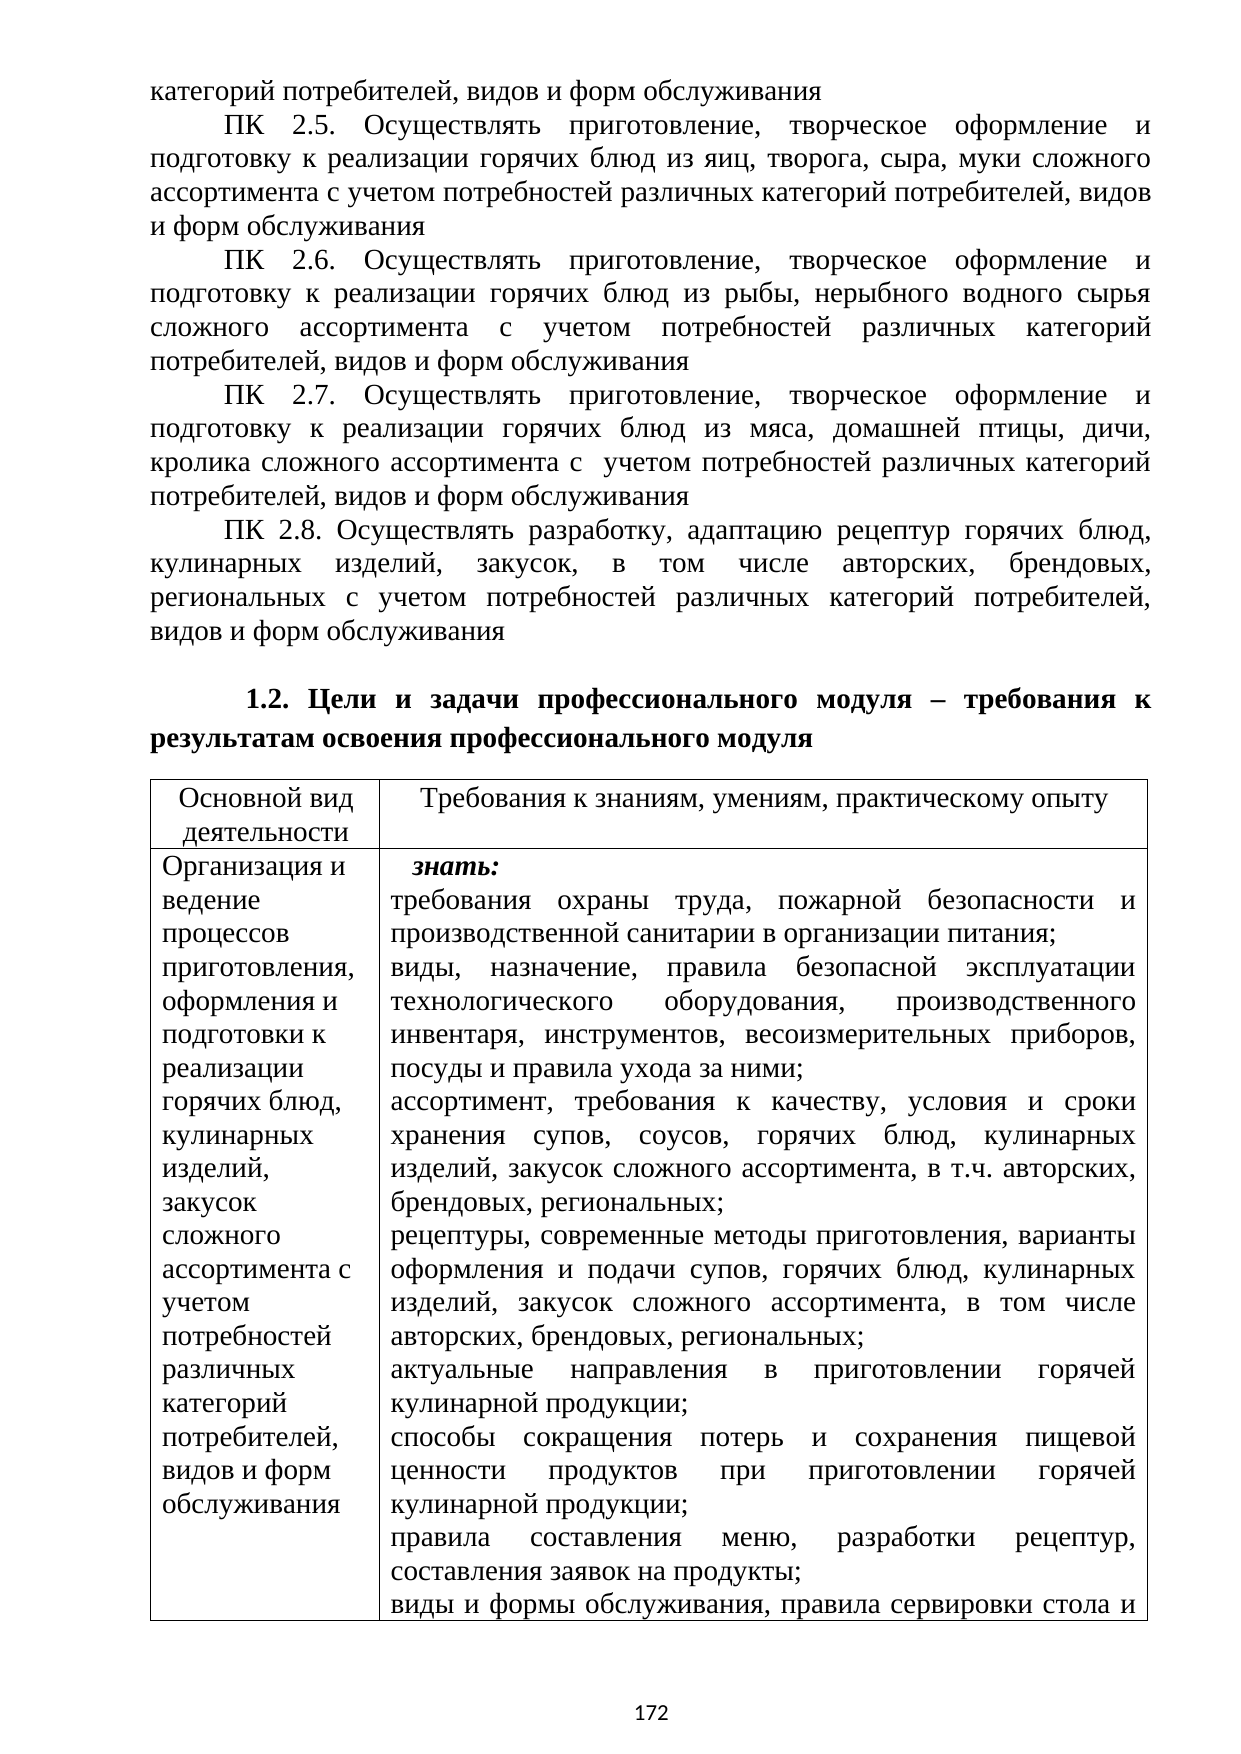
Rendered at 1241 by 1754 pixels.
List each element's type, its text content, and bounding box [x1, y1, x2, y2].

text ПК 2.6. Осуществлять приготовление, творческое оформление и подготовку к реализации горячих блюд из рыбы, нерыбного водного сырья сложного ассортимента с учетом потребностей различных категорий потребителей, видов и форм обслуживания [150, 242, 1152, 376]
text ПК 2.8. Осуществлять разработку, адаптацию рецептур горячих блюд, кулинарных изделий, закусок, в том числе авторских, брендовых, региональных с учетом потребностей различных категорий потребителей, видов и форм обслуживания [150, 512, 1152, 646]
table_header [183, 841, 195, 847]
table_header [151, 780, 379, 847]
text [150, 73, 1152, 106]
text ПК 2.7. Осуществлять приготовление, творческое оформление и подготовку к реализации горячих блюд из мяса, домашней птицы, дичи, кролика сложного ассортимента с учетом потребностей различных категорий потребителей, видов и форм обслуживания [150, 377, 1152, 511]
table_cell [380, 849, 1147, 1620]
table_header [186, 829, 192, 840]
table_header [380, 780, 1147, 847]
text 1.2. Цели и задачи профессионального модуля – требования к результатам освоения профессионального модуля [150, 681, 1152, 753]
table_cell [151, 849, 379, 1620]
text ПК 2.5. Осуществлять приготовление, творческое оформление и подготовку к реализации горячих блюд из яиц, творога, сыра, муки сложного ассортимента с учетом потребностей различных категорий потребителей, видов и форм обслуживания [150, 107, 1152, 241]
